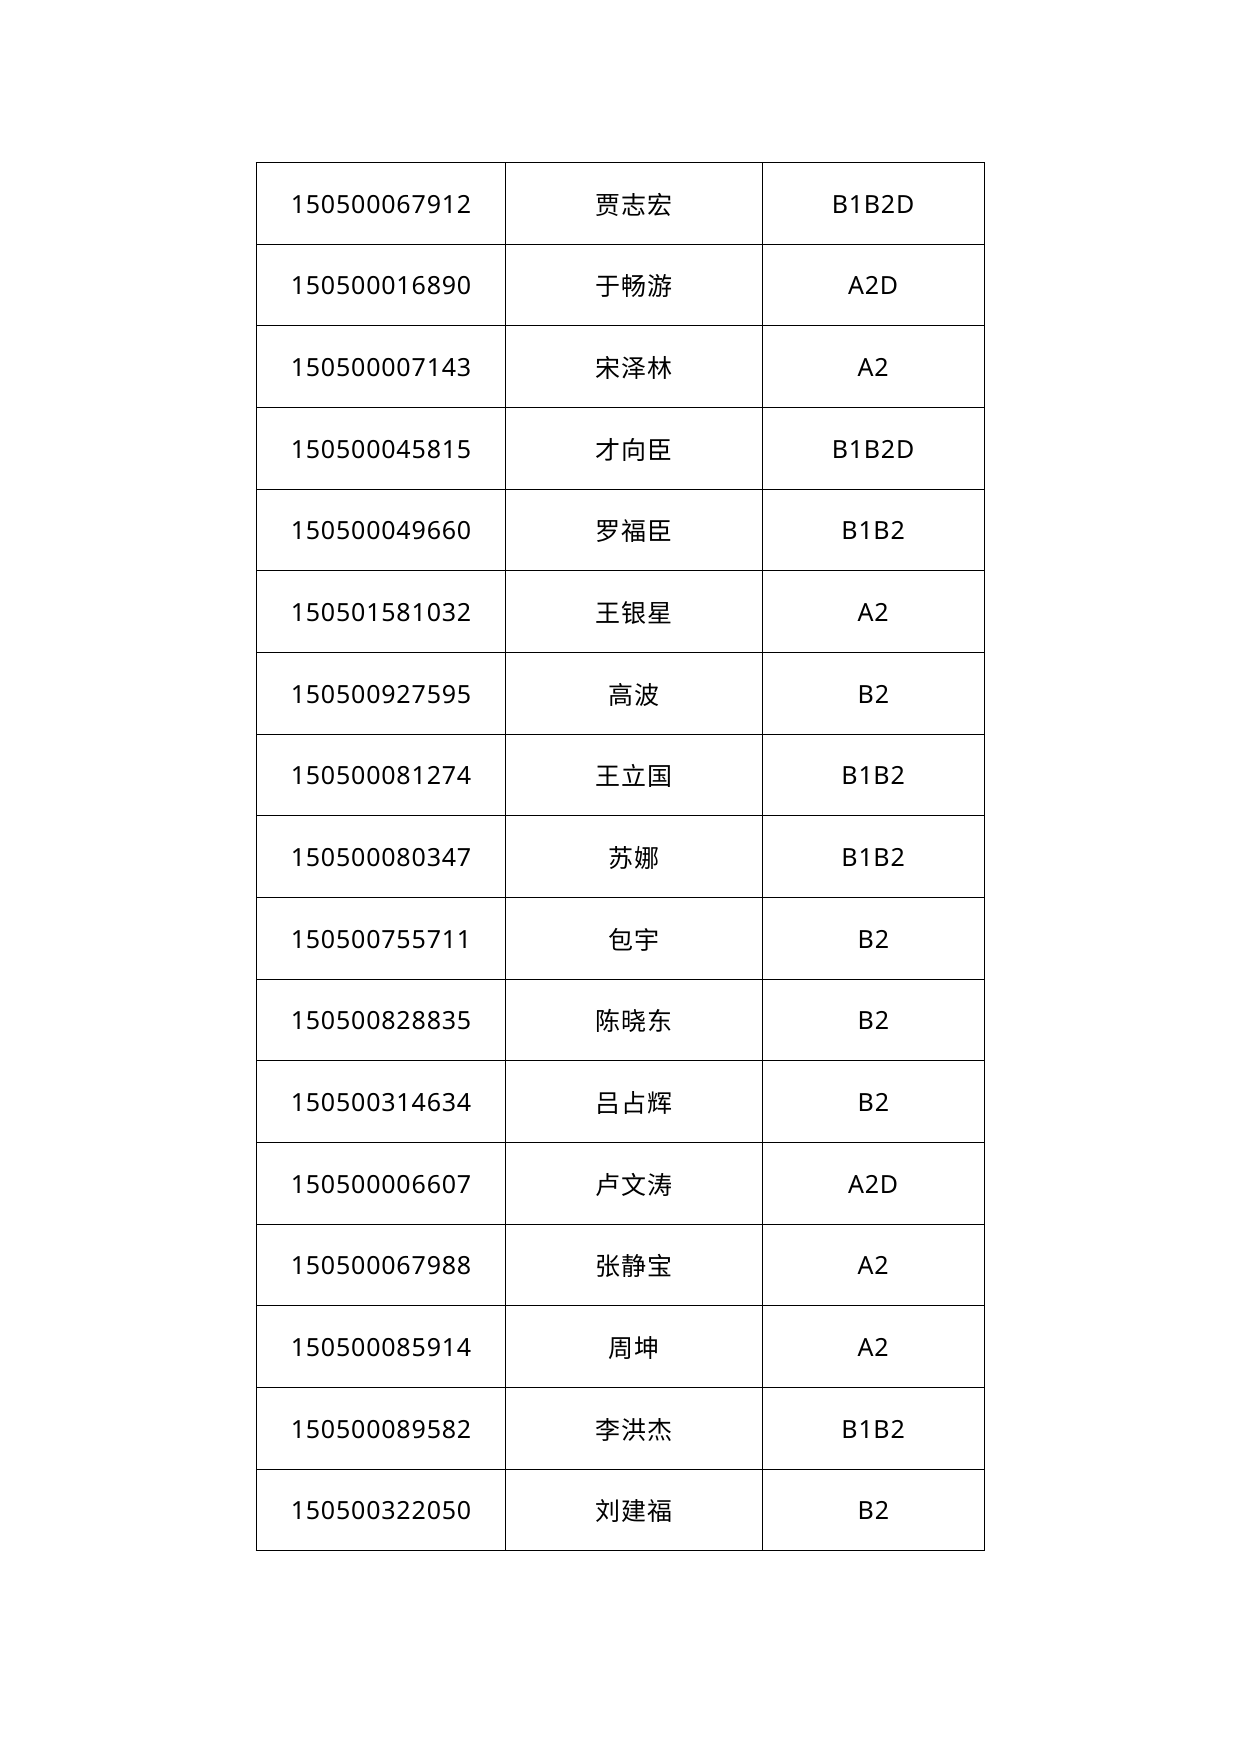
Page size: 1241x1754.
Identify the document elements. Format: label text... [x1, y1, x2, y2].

table_cell B1B2 [763, 735, 984, 815]
table_cell 150500322050 [257, 1470, 505, 1550]
table_cell A2 [763, 326, 984, 407]
table_cell 150500016890 [257, 245, 505, 325]
table_cell 150501581032 [257, 571, 505, 652]
table_cell 150500067988 [257, 1225, 505, 1305]
table_cell 张静宝 [506, 1225, 762, 1305]
table_cell 150500081274 [257, 735, 505, 815]
table_cell 王银星 [506, 571, 762, 652]
table_cell B2 [763, 898, 984, 979]
table_cell 李洪杰 [506, 1388, 762, 1469]
table_cell 罗福臣 [506, 490, 762, 570]
table_cell 150500080347 [257, 816, 505, 897]
table_cell B1B2 [763, 816, 984, 897]
table_cell 陈晓东 [506, 980, 762, 1060]
table_cell 150500314634 [257, 1061, 505, 1142]
table_cell 吕占辉 [506, 1061, 762, 1142]
table_cell B2 [763, 653, 984, 734]
table_cell B1B2D [763, 163, 984, 244]
table_cell 苏娜 [506, 816, 762, 897]
table_cell A2D [763, 245, 984, 325]
table_cell 于畅游 [506, 245, 762, 325]
table_cell 150500755711 [257, 898, 505, 979]
table_cell A2 [763, 1225, 984, 1305]
table_cell B2 [763, 1061, 984, 1142]
table_cell B2 [763, 1470, 984, 1550]
table_cell B1B2D [763, 408, 984, 489]
table_cell 150500828835 [257, 980, 505, 1060]
table_cell 周坤 [506, 1306, 762, 1387]
table_cell 150500006607 [257, 1143, 505, 1224]
table_cell 150500045815 [257, 408, 505, 489]
table_cell 包宇 [506, 898, 762, 979]
table_cell 王立国 [506, 735, 762, 815]
table_cell B1B2 [763, 1388, 984, 1469]
table_cell 卢文涛 [506, 1143, 762, 1224]
table_cell 150500007143 [257, 326, 505, 407]
table_cell A2 [763, 571, 984, 652]
table_cell 150500067912 [257, 163, 505, 244]
table_cell 宋泽林 [506, 326, 762, 407]
table_cell 才向臣 [506, 408, 762, 489]
table_cell 高波 [506, 653, 762, 734]
table_cell 贾志宏 [506, 163, 762, 244]
table_cell B2 [763, 980, 984, 1060]
table_cell A2D [763, 1143, 984, 1224]
table_cell 150500927595 [257, 653, 505, 734]
table_cell 刘建福 [506, 1470, 762, 1550]
table_cell 150500089582 [257, 1388, 505, 1469]
table_cell B1B2 [763, 490, 984, 570]
table_cell A2 [763, 1306, 984, 1387]
table_cell 150500085914 [257, 1306, 505, 1387]
table_cell 150500049660 [257, 490, 505, 570]
